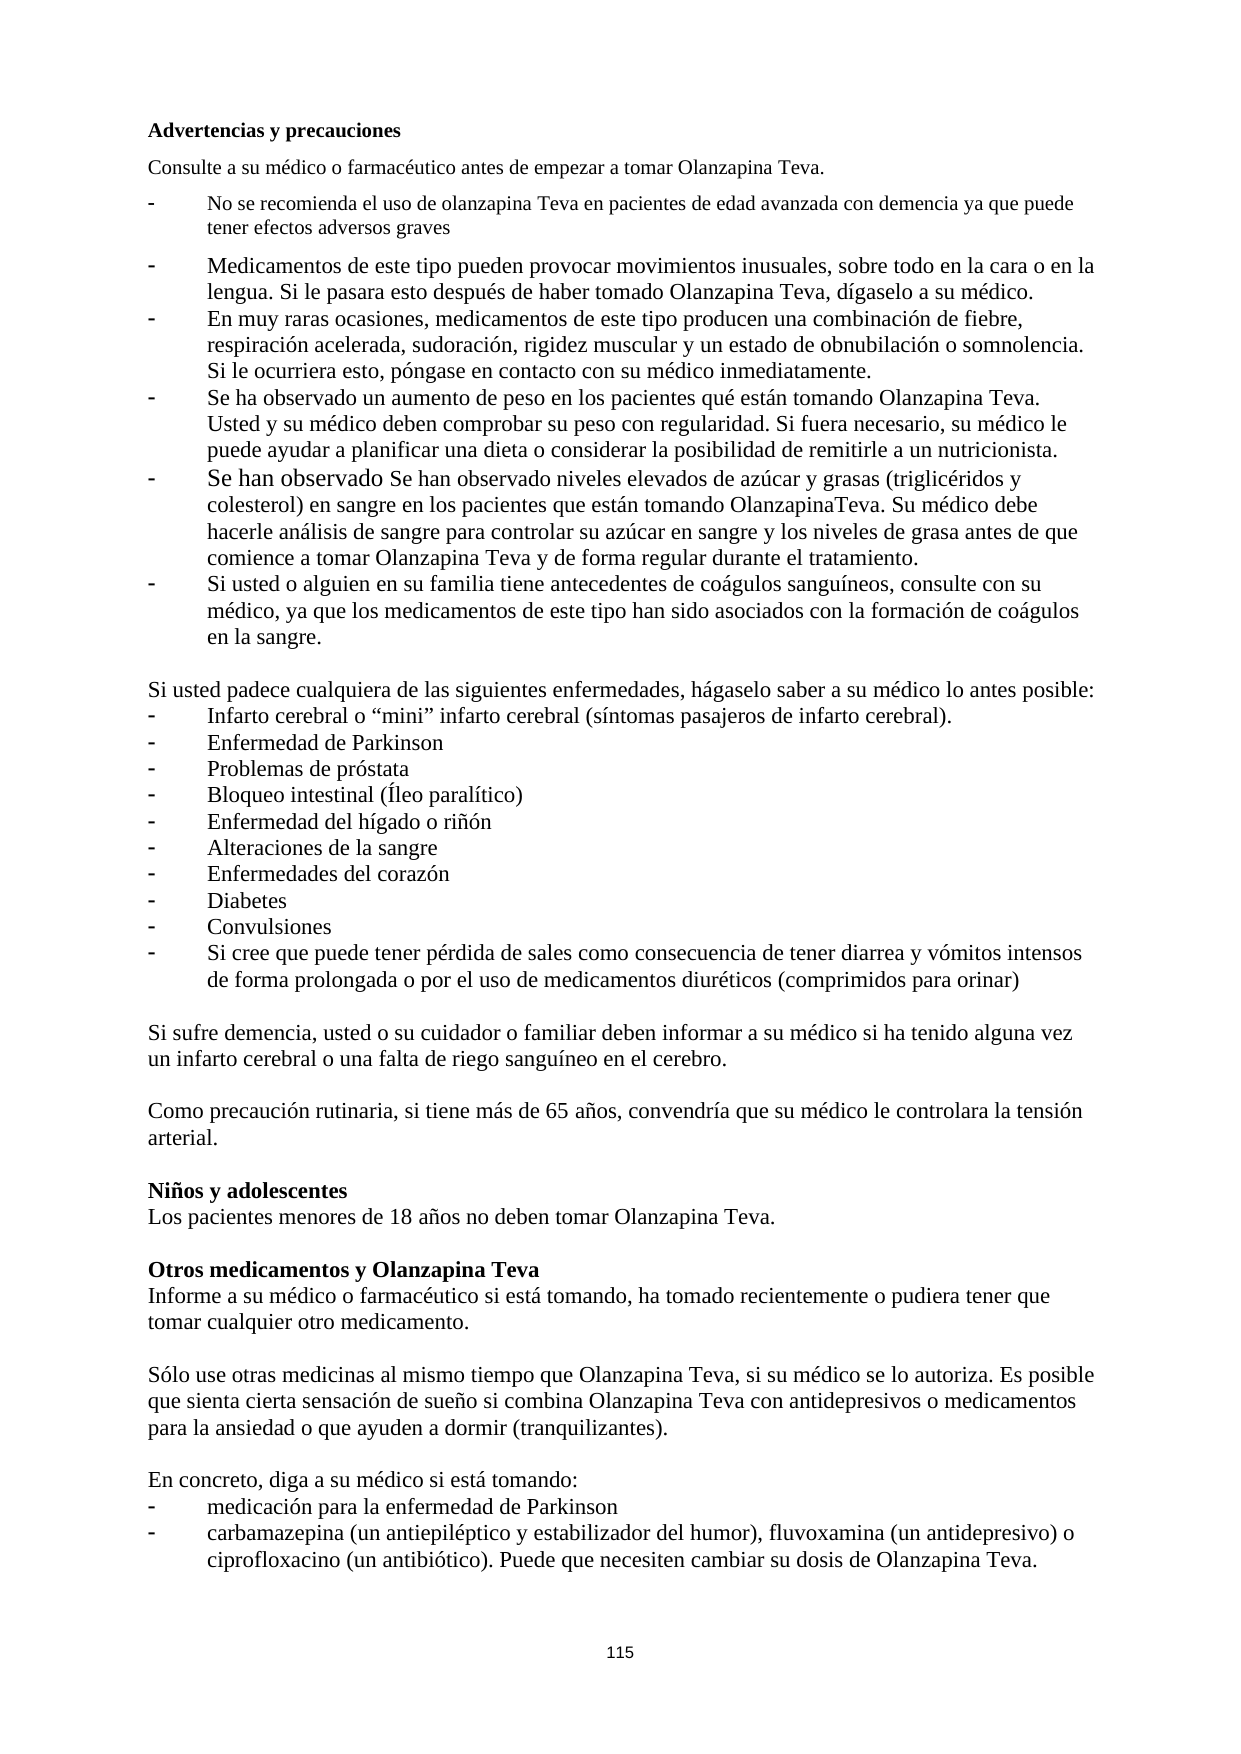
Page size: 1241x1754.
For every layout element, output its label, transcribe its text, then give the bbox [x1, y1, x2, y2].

list Se han observado Se han observado niveles elevados de azúcar y grasas (triglicéridos y colesterol) en sangre en los pacientes que están tomando OlanzapinaTeva. Su médico debe hacerle análisis de sangre para controlar su azúcar en sangre y los niveles de grasa antes de que comience a tomar Olanzapina Teva y de forma regular durante el tratamiento. [148, 463, 1092, 571]
list En muy raras ocasiones, medicamentos de este tipo producen una combinación de fiebre, respiración acelerada, sudoración, rigidez muscular y un estado de obnubilación o somnolencia. Si le ocurriera esto, póngase en contacto con su médico inmediatamente. [148, 304, 1098, 384]
text En concreto, diga a su médico si está tomando: [148, 1467, 1097, 1493]
list Bloqueo intestinal (Íleo paralítico) [148, 781, 1098, 808]
list Enfermedades del corazón [148, 860, 1098, 887]
text Advertencias y precauciones [148, 118, 1092, 142]
list Infarto cerebral o “mini” infarto cerebral (síntomas pasajeros de infarto cerebral). [148, 702, 1098, 729]
list No se recomienda el uso de olanzapina Teva en pacientes de edad avanzada con demencia ya que puede tener efectos adversos graves [148, 191, 1092, 239]
text Los pacientes menores de 18 años no deben tomar Olanzapina Teva. [148, 1203, 1098, 1229]
text Si sufre demencia, usted o su cuidador o familiar deben informar a su médico si ha tenido alguna vez un infarto cerebral o una falta de riego sanguíneo en el cerebro. [148, 1018, 1098, 1071]
list Enfermedad de Parkinson [148, 729, 1098, 755]
list Alteraciones de la sangre [148, 834, 1098, 860]
list Se ha observado un aumento de peso en los pacientes qué están tomando Olanzapina Teva. Usted y su médico deben comprobar su peso con regularidad. Si fuera necesario, su médico le puede ayudar a planificar una dieta o considerar la posibilidad de remitirle a un nutricionista. [148, 384, 1098, 463]
text Como precaución rutinaria, si tiene más de 65 años, convendría que su médico le controlara la tensión arterial. [148, 1098, 1098, 1150]
list medicación para la enfermedad de Parkinson [148, 1493, 1092, 1519]
text Otros medicamentos y Olanzapina Teva [148, 1256, 1098, 1282]
list Diabetes [148, 887, 1098, 913]
text Si usted padece cualquiera de las siguientes enfermedades, hágaselo saber a su médico lo antes posible: [148, 676, 1098, 702]
list Si cree que puede tener pérdida de sales como consecuencia de tener diarrea y vómitos intensos de forma prolongada o por el uso de medicamentos diuréticos (comprimidos para orinar) [148, 939, 1092, 992]
list Convulsiones [148, 913, 1098, 939]
text Niños y adolescentes [148, 1177, 1098, 1203]
list Medicamentos de este tipo pueden provocar movimientos inusuales, sobre todo en la cara o en la lengua. Si le pasara esto después de haber tomado Olanzapina Teva, dígaselo a su médico. [148, 252, 1098, 304]
text Sólo use otras medicinas al mismo tiempo que Olanzapina Teva, si su médico se lo autoriza. Es posible que sienta cierta sensación de sueño si combina Olanzapina Teva con antidepresivos o medicamentos para la ansiedad o que ayuden a dormir (tranquilizantes). [148, 1361, 1098, 1440]
list Si usted o alguien en su familia tiene antecedentes de coágulos sanguíneos, consulte con su médico, ya que los medicamentos de este tipo han sido asociados con la formación de coágulos en la sangre. [148, 571, 1092, 649]
text Consulte a su médico o farmacéutico antes de empezar a tomar Olanzapina Teva. [148, 155, 1092, 179]
list Problemas de próstata [148, 755, 1098, 781]
list Enfermedad del hígado o riñón [148, 808, 1098, 834]
list carbamazepina (un antiepiléptico y estabilizador del humor), fluvoxamina (un antidepresivo) o ciprofloxacino (un antibiótico). Puede que necesiten cambiar su dosis de Olanzapina Teva. [148, 1519, 1092, 1572]
text Informe a su médico o farmacéutico si está tomando, ha tomado recientemente o pudiera tener que tomar cualquier otro medicamento. [148, 1282, 1098, 1335]
